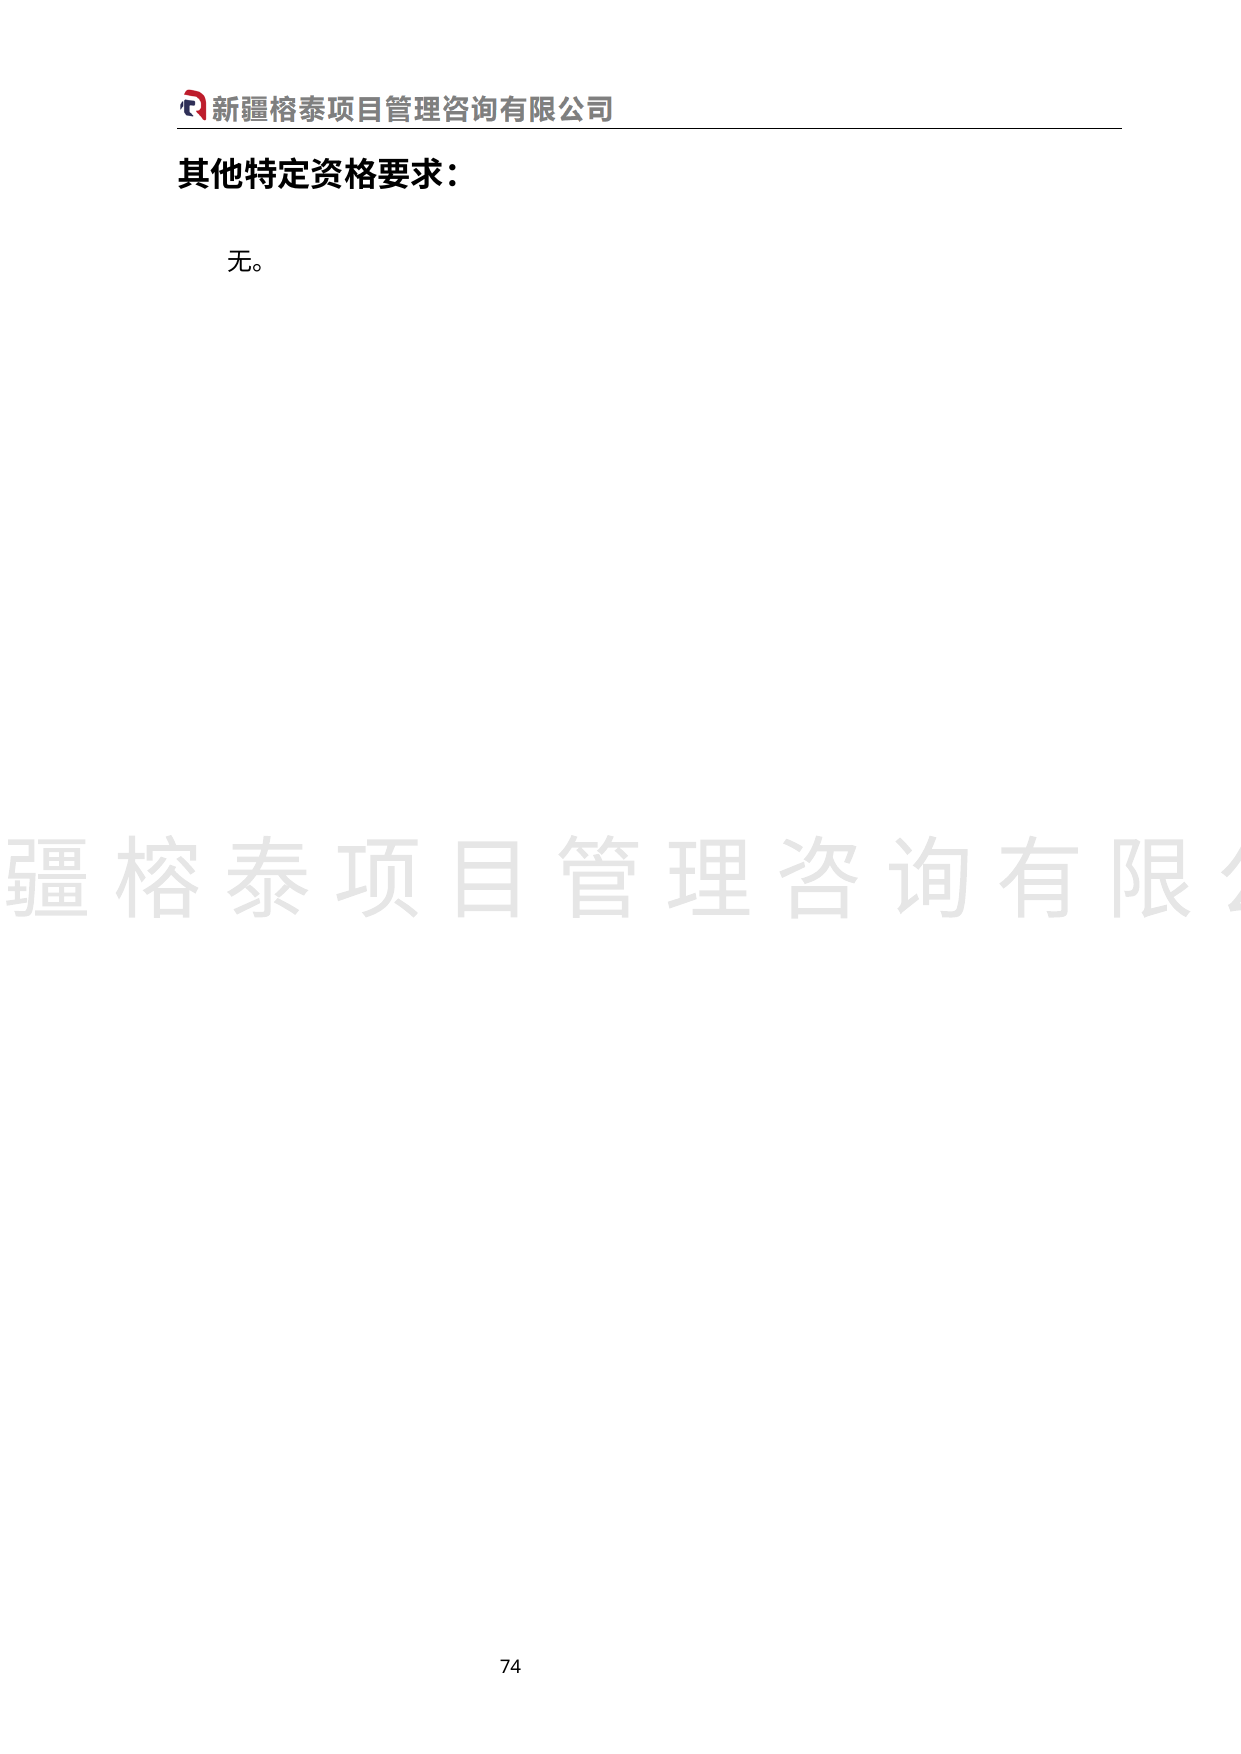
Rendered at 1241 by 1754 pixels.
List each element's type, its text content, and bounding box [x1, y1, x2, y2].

text 其他特定资格要求： [177, 148, 1122, 196]
text 无。 [177, 241, 1122, 278]
picture [177, 88, 613, 126]
